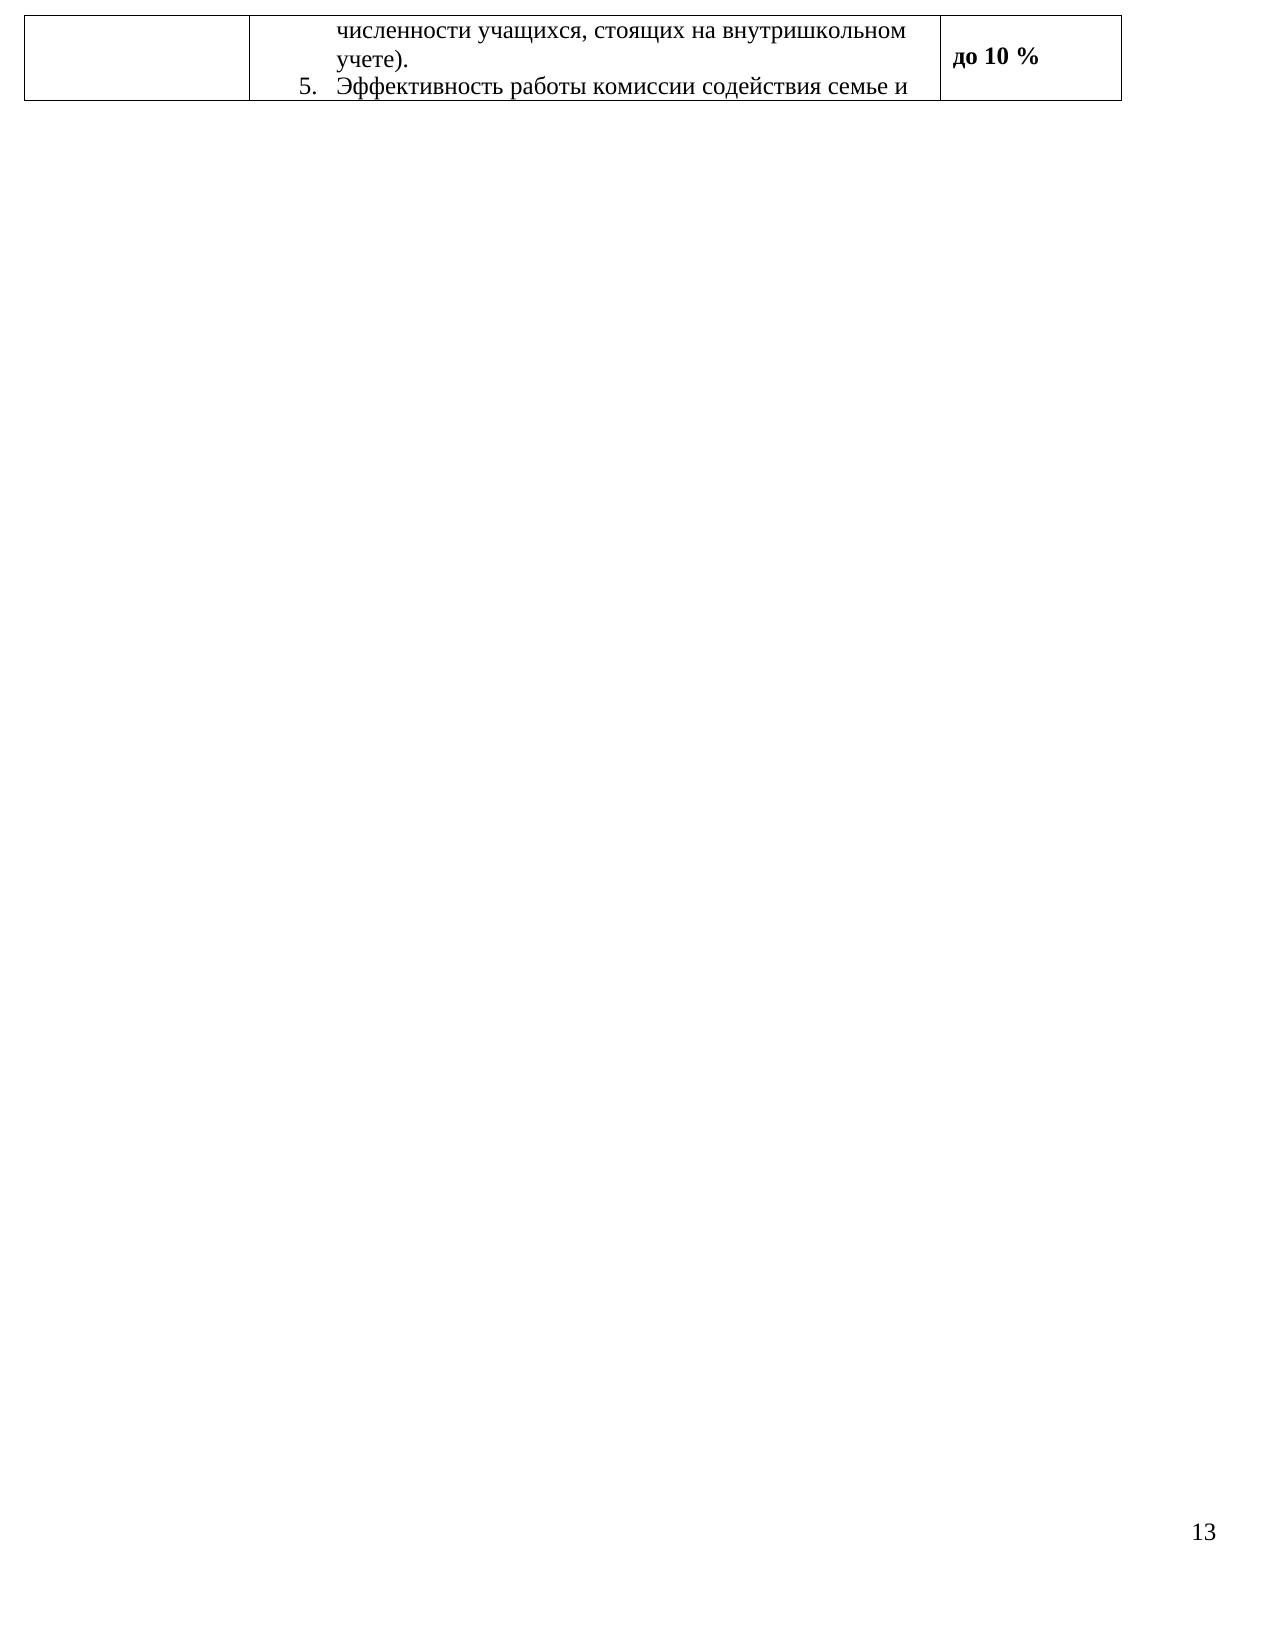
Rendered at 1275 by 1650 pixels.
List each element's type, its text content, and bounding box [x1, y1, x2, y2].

table_cell до 10 % [941, 16, 1121, 100]
table_cell [25, 16, 249, 100]
